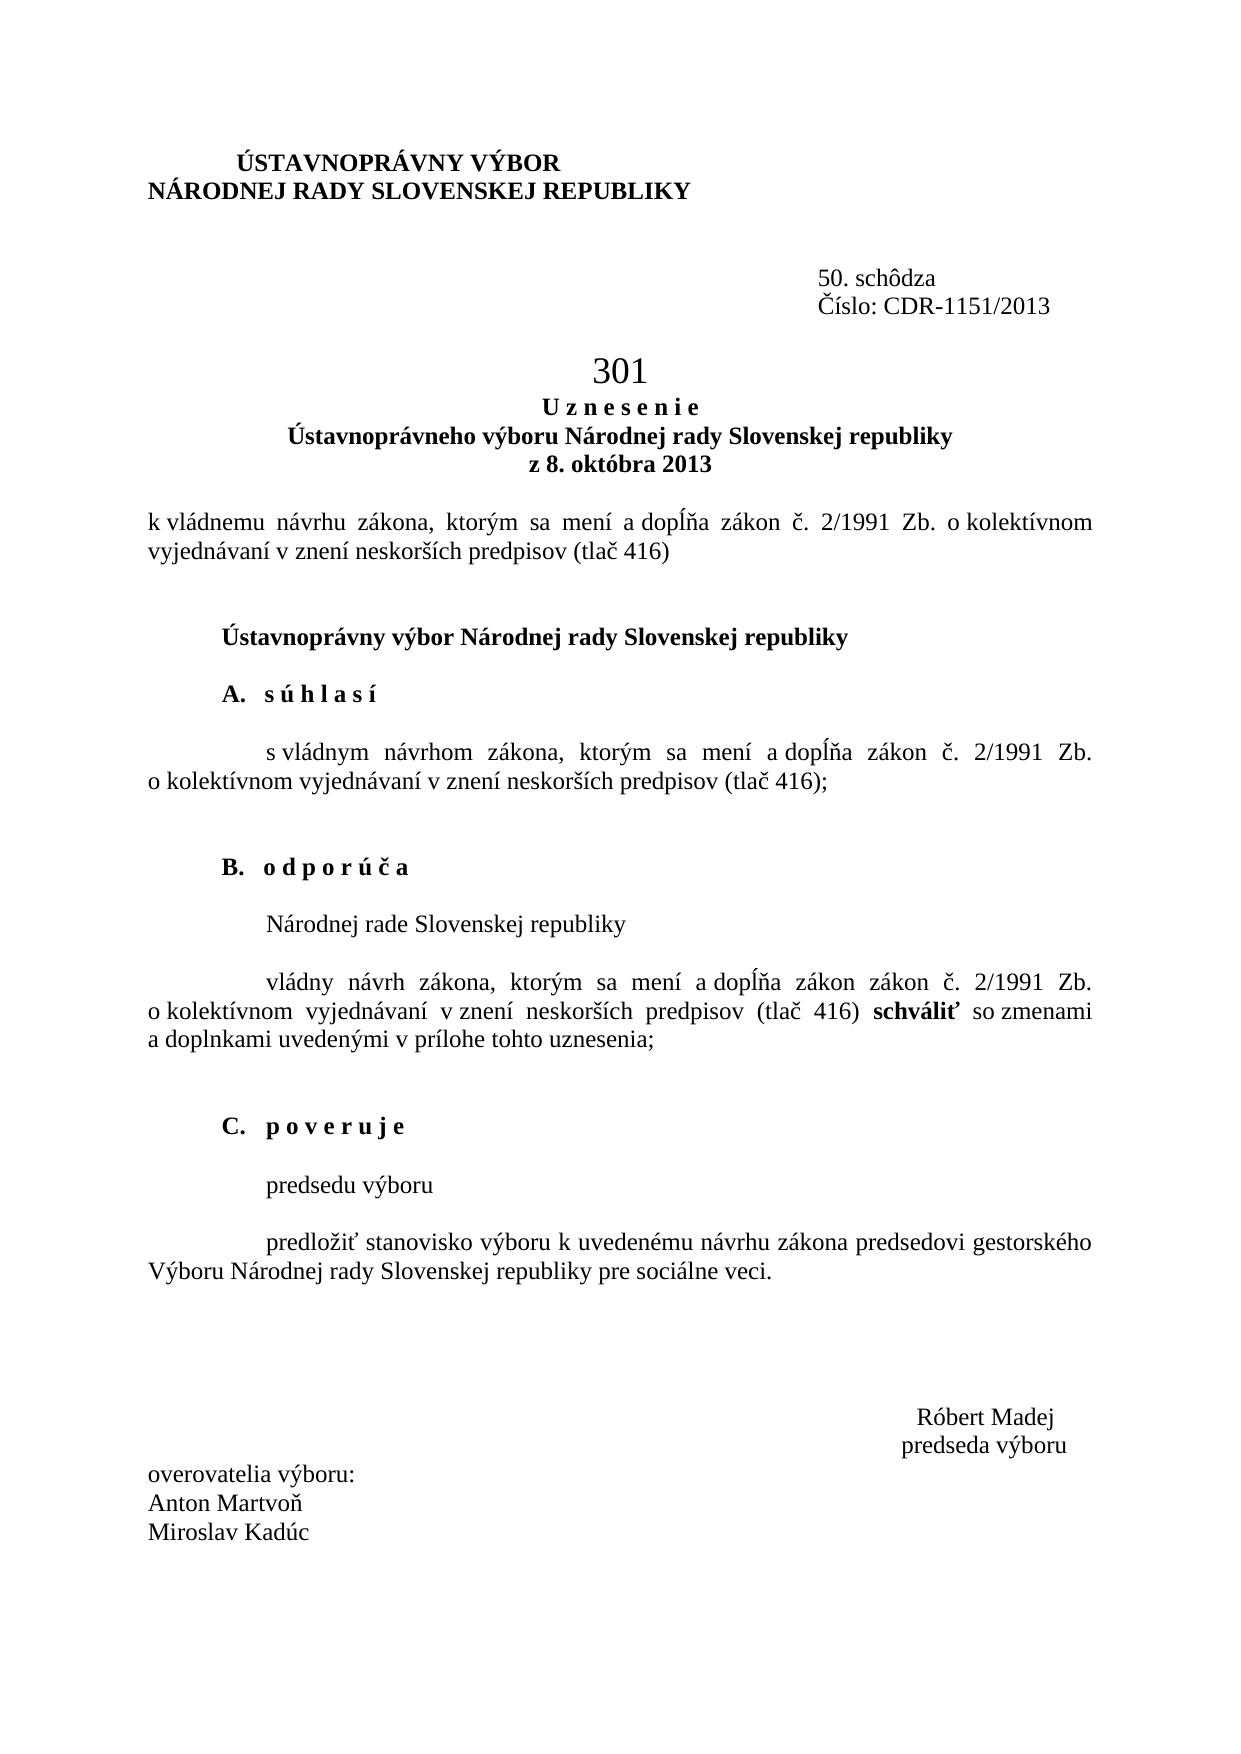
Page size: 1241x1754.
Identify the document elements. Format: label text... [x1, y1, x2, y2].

text U z n e s e n i e [148, 392, 1093, 421]
text Miroslav Kadúc [148, 1517, 1093, 1546]
text 301 [148, 349, 1093, 392]
subtitle Ústavnoprávny výbor Národnej rady Slovenskej republiky [148, 622, 1093, 651]
text B. o d p o r ú č a [148, 852, 1093, 881]
list s ú h l a s í [222, 679, 1093, 708]
text Národnej rade Slovenskej republiky [148, 909, 1093, 938]
text NÁRODNEJ RADY SLOVENSKEJ REPUBLIKY [148, 176, 1093, 205]
text Anton Martvoň [148, 1488, 1093, 1517]
text 50. schôdza [148, 263, 1093, 291]
text Róbert Madej [148, 1402, 1093, 1431]
subtitle ÚSTAVNOPRÁVNY VÝBOR [236, 148, 1093, 176]
text predseda výboru [369, 1431, 1093, 1459]
text predložiť stanovisko výboru k uvedenému návrhu zákona predsedovi gestorského Výboru Národnej rady Slovenskej republiky pre sociálne veci. [148, 1227, 1093, 1285]
text k vládnemu návrhu zákona, ktorým sa mení a dopĺňa zákon č. 2/1991 Zb. o kolektívnom vyjednávaní v znení neskorších predpisov (tlač 416) [148, 507, 1093, 564]
text vládny návrh zákona, ktorým sa mení a dopĺňa zákon zákon č. 2/1991 Zb. o kolektívnom vyjednávaní v znení neskorších predpisov (tlač 416) schváliť so zmenami a doplnkami uvedenými v prílohe tohto uznesenia; [148, 967, 1093, 1053]
text s vládnym návrhom zákona, ktorým sa mení a dopĺňa zákon č. 2/1991 Zb. o kolektívnom vyjednávaní v znení neskorších predpisov (tlač 416); [148, 737, 1093, 794]
text z 8. októbra 2013 [148, 449, 1093, 478]
text Číslo: CDR-1151/2013 [729, 291, 1093, 320]
text C. p o v e r u j e [148, 1111, 1093, 1139]
text overovatelia výboru: [148, 1459, 1093, 1488]
text Ústavnoprávneho výboru Národnej rady Slovenskej republiky [148, 421, 1093, 449]
text predsedu výboru [148, 1170, 1093, 1199]
